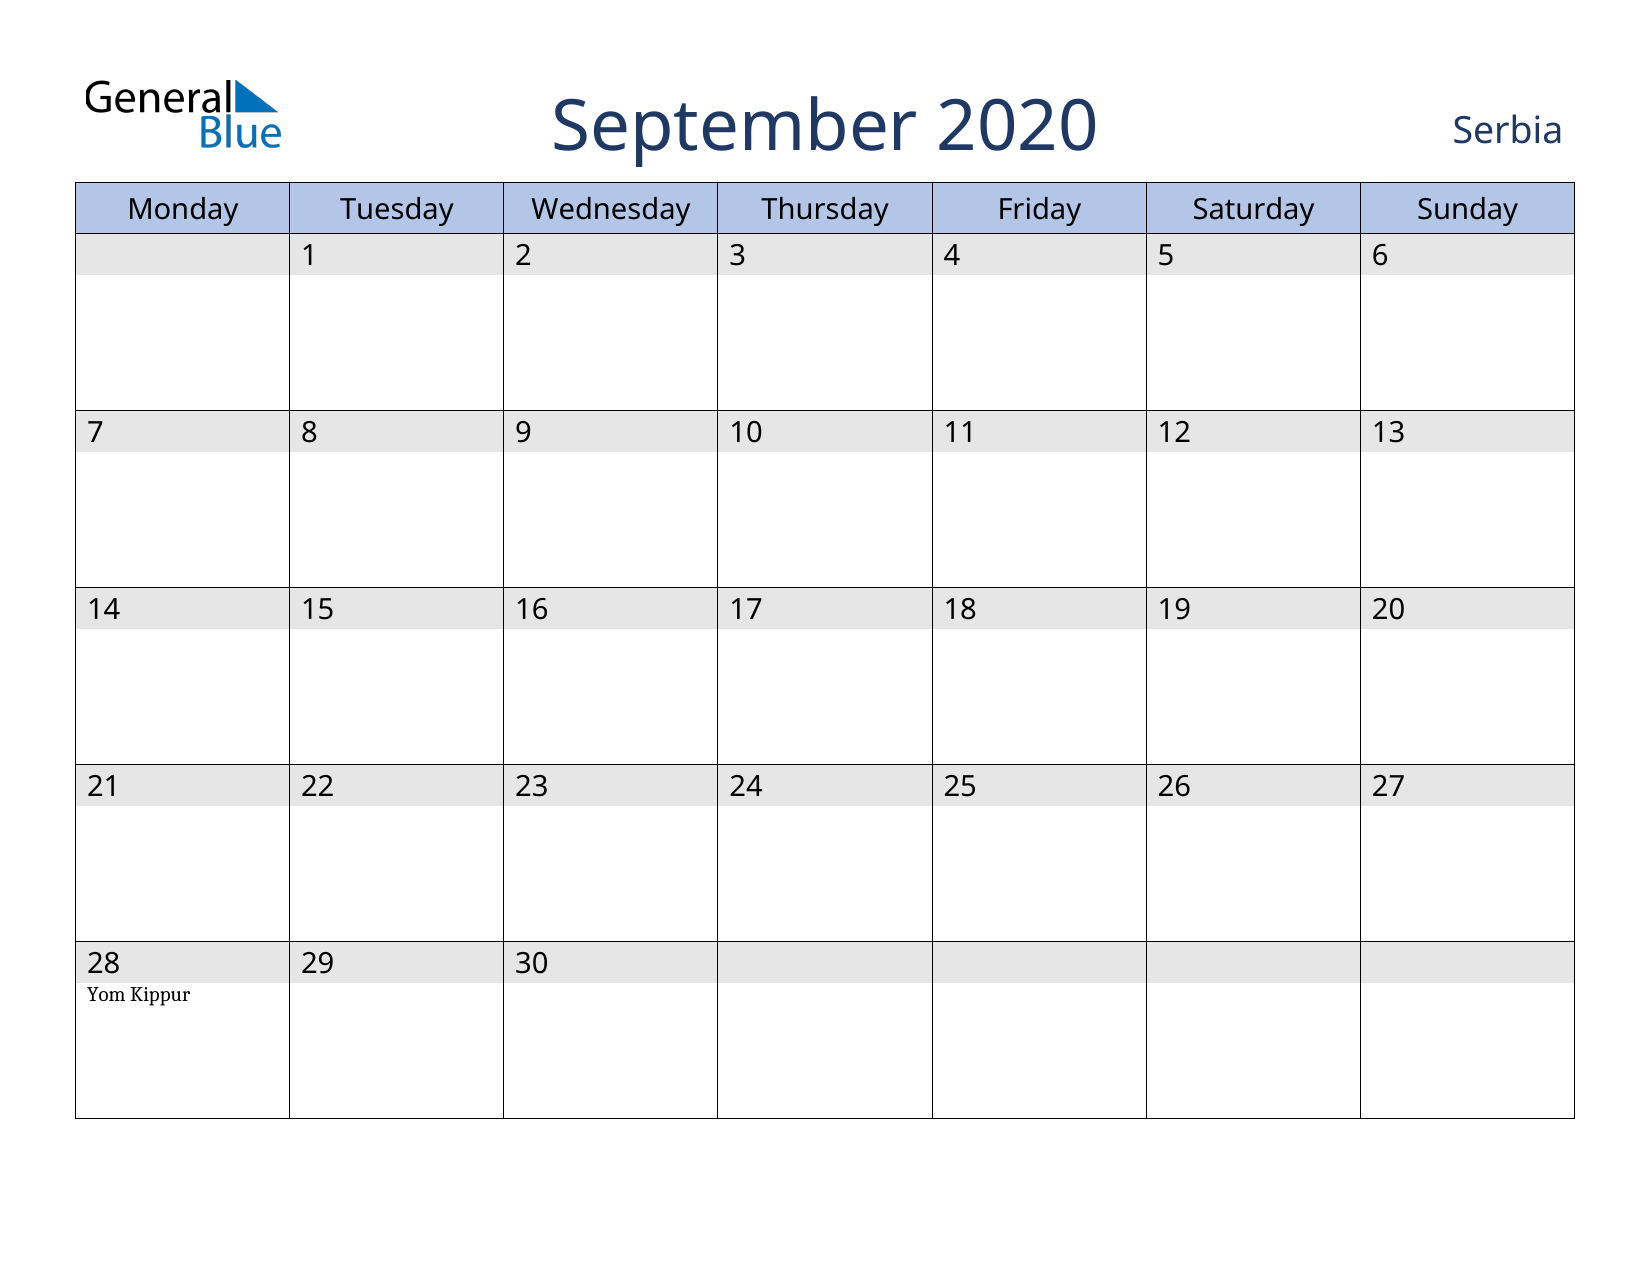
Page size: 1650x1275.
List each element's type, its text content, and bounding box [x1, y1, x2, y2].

table_cell [76, 275, 289, 410]
table_cell Sunday [1361, 183, 1574, 233]
table_cell 5 [1147, 234, 1360, 275]
table_cell [1147, 806, 1360, 941]
table_cell [504, 983, 717, 1118]
table_cell [290, 629, 503, 764]
table_cell [1147, 942, 1360, 983]
table_cell 30 [504, 942, 717, 983]
table_cell [1361, 452, 1574, 587]
table_cell Tuesday [290, 183, 503, 233]
table_cell 17 [718, 588, 932, 629]
table_cell 22 [290, 765, 503, 806]
table_cell 11 [933, 411, 1146, 452]
table_cell 4 [933, 234, 1146, 275]
table_cell [1147, 983, 1360, 1118]
picture [86, 80, 281, 148]
table_cell [718, 629, 932, 764]
table_cell [933, 275, 1146, 410]
table_cell 19 [1147, 588, 1360, 629]
table_cell [1361, 275, 1574, 410]
table_cell [718, 452, 932, 587]
table_cell 20 [1361, 588, 1574, 629]
table_cell [1361, 806, 1574, 941]
table_cell [290, 452, 503, 587]
table_cell 24 [718, 765, 932, 806]
table_cell [1361, 983, 1574, 1118]
table_cell 28 [76, 942, 289, 983]
table_cell 26 [1147, 765, 1360, 806]
table_cell Yom Kippur [76, 983, 289, 1118]
table_cell [504, 806, 717, 941]
table_cell [933, 452, 1146, 587]
table_cell [290, 983, 503, 1118]
table_cell 2 [504, 234, 717, 275]
table_cell [76, 234, 289, 275]
table_cell 14 [76, 588, 289, 629]
table_cell Friday [933, 183, 1146, 233]
table_cell [504, 629, 717, 764]
table_cell 8 [290, 411, 503, 452]
table_cell [76, 629, 289, 764]
table_header [76, 75, 503, 182]
table_cell 23 [504, 765, 717, 806]
table_cell 16 [504, 588, 717, 629]
table_cell [76, 806, 289, 941]
table_header September 2020 [504, 75, 1146, 182]
table_cell [290, 806, 503, 941]
table_cell 12 [1147, 411, 1360, 452]
table_cell Saturday [1147, 183, 1360, 233]
table_cell [1361, 942, 1574, 983]
table_cell 10 [718, 411, 932, 452]
table_cell [290, 275, 503, 410]
table_cell 6 [1361, 234, 1574, 275]
table_cell [933, 942, 1146, 983]
table_cell Monday [76, 183, 289, 233]
table_cell 7 [76, 411, 289, 452]
table_cell 15 [290, 588, 503, 629]
table_cell 21 [76, 765, 289, 806]
table_cell [933, 983, 1146, 1118]
table_cell 9 [504, 411, 717, 452]
table_cell 1 [290, 234, 503, 275]
table_header Serbia [1146, 75, 1574, 182]
table_cell 27 [1361, 765, 1574, 806]
table_cell 25 [933, 765, 1146, 806]
table_cell 3 [718, 234, 932, 275]
table_cell [933, 629, 1146, 764]
table_cell [718, 983, 932, 1118]
table_cell [718, 942, 932, 983]
table_cell [933, 806, 1146, 941]
table_cell [718, 275, 932, 410]
table_cell Thursday [718, 183, 932, 233]
table_cell 18 [933, 588, 1146, 629]
table_cell [76, 452, 289, 587]
table_cell [718, 806, 932, 941]
table_cell 29 [290, 942, 503, 983]
table_cell [504, 452, 717, 587]
table_cell [504, 275, 717, 410]
table_cell 13 [1361, 411, 1574, 452]
table_cell [1147, 629, 1360, 764]
table_cell Wednesday [504, 183, 717, 233]
table_cell [1147, 275, 1360, 410]
table_cell [1361, 629, 1574, 764]
table_cell [1147, 452, 1360, 587]
